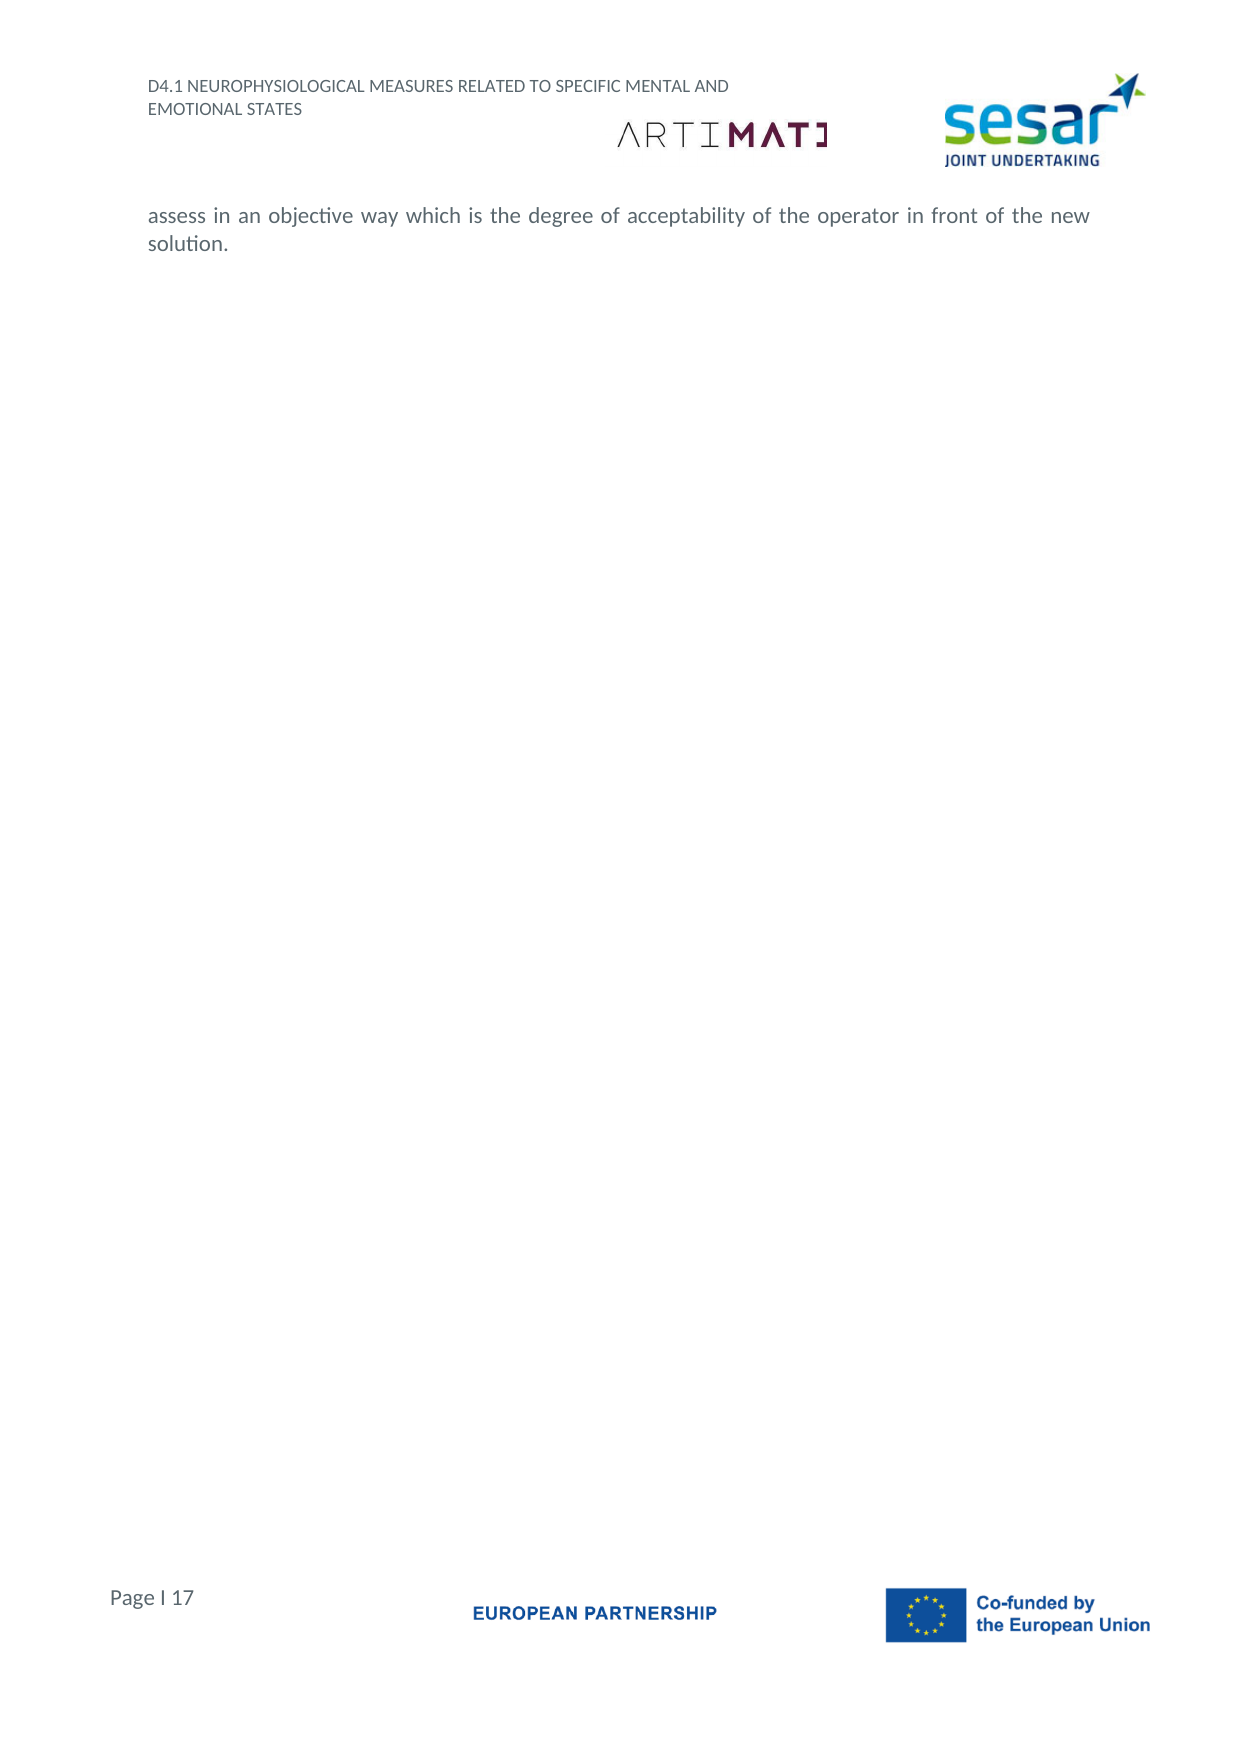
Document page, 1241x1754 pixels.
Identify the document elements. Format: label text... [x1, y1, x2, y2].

picture [881, 1583, 1157, 1644]
picture [605, 115, 827, 167]
picture [467, 1583, 718, 1644]
picture [945, 73, 1146, 167]
